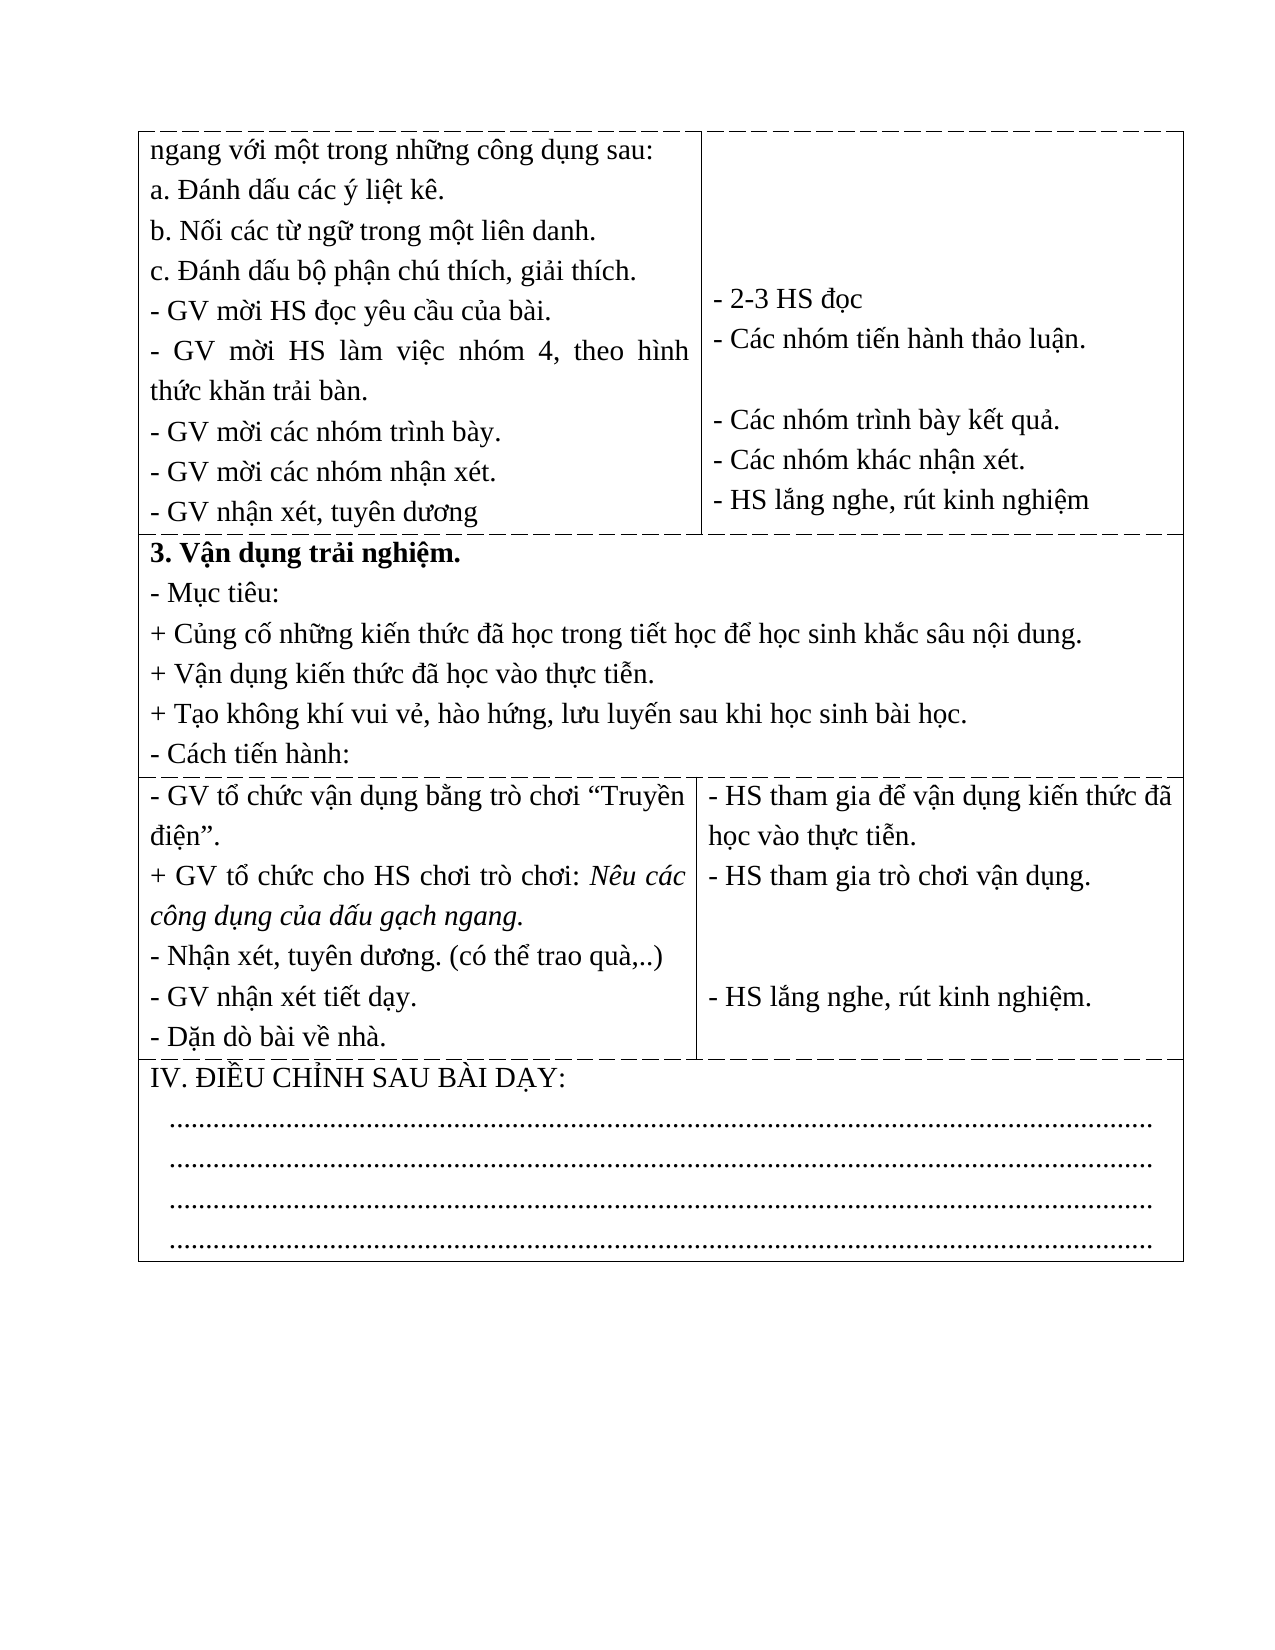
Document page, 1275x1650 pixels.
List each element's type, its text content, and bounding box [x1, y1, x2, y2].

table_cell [139, 131, 701, 534]
table_cell IV. ĐIỀU CHỈNH SAU BÀI DẠY: ....................................................................................................................................... ....................................................................................................................................... ....................................................................................................................................... ....................................................................................................................................... [139, 1059, 1183, 1261]
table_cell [702, 131, 1183, 534]
table_cell - GV tổ chức vận dụng bằng trò chơi “Truyền điện”. + GV tổ chức cho HS chơi trò chơi: Nêu các công dụng của dấu gạch ngang. - Nhận xét, tuyên dương. (có thể trao quà,..) - GV nhận xét tiết dạy. - Dặn dò bài về nhà. [139, 777, 696, 1059]
table_cell - HS tham gia để vận dụng kiến thức đã học vào thực tiễn. - HS tham gia trò chơi vận dụng. - HS lắng nghe, rút kinh nghiệm. [697, 777, 1183, 1059]
table_cell 3. Vận dụng trải nghiệm. - Mục tiêu: + Củng cố những kiến thức đã học trong tiết học để học sinh khắc sâu nội dung. + Vận dụng kiến thức đã học vào thực tiễn. + Tạo không khí vui vẻ, hào hứng, lưu luyến sau khi học sinh bài học. - Cách tiến hành: [139, 534, 1183, 777]
